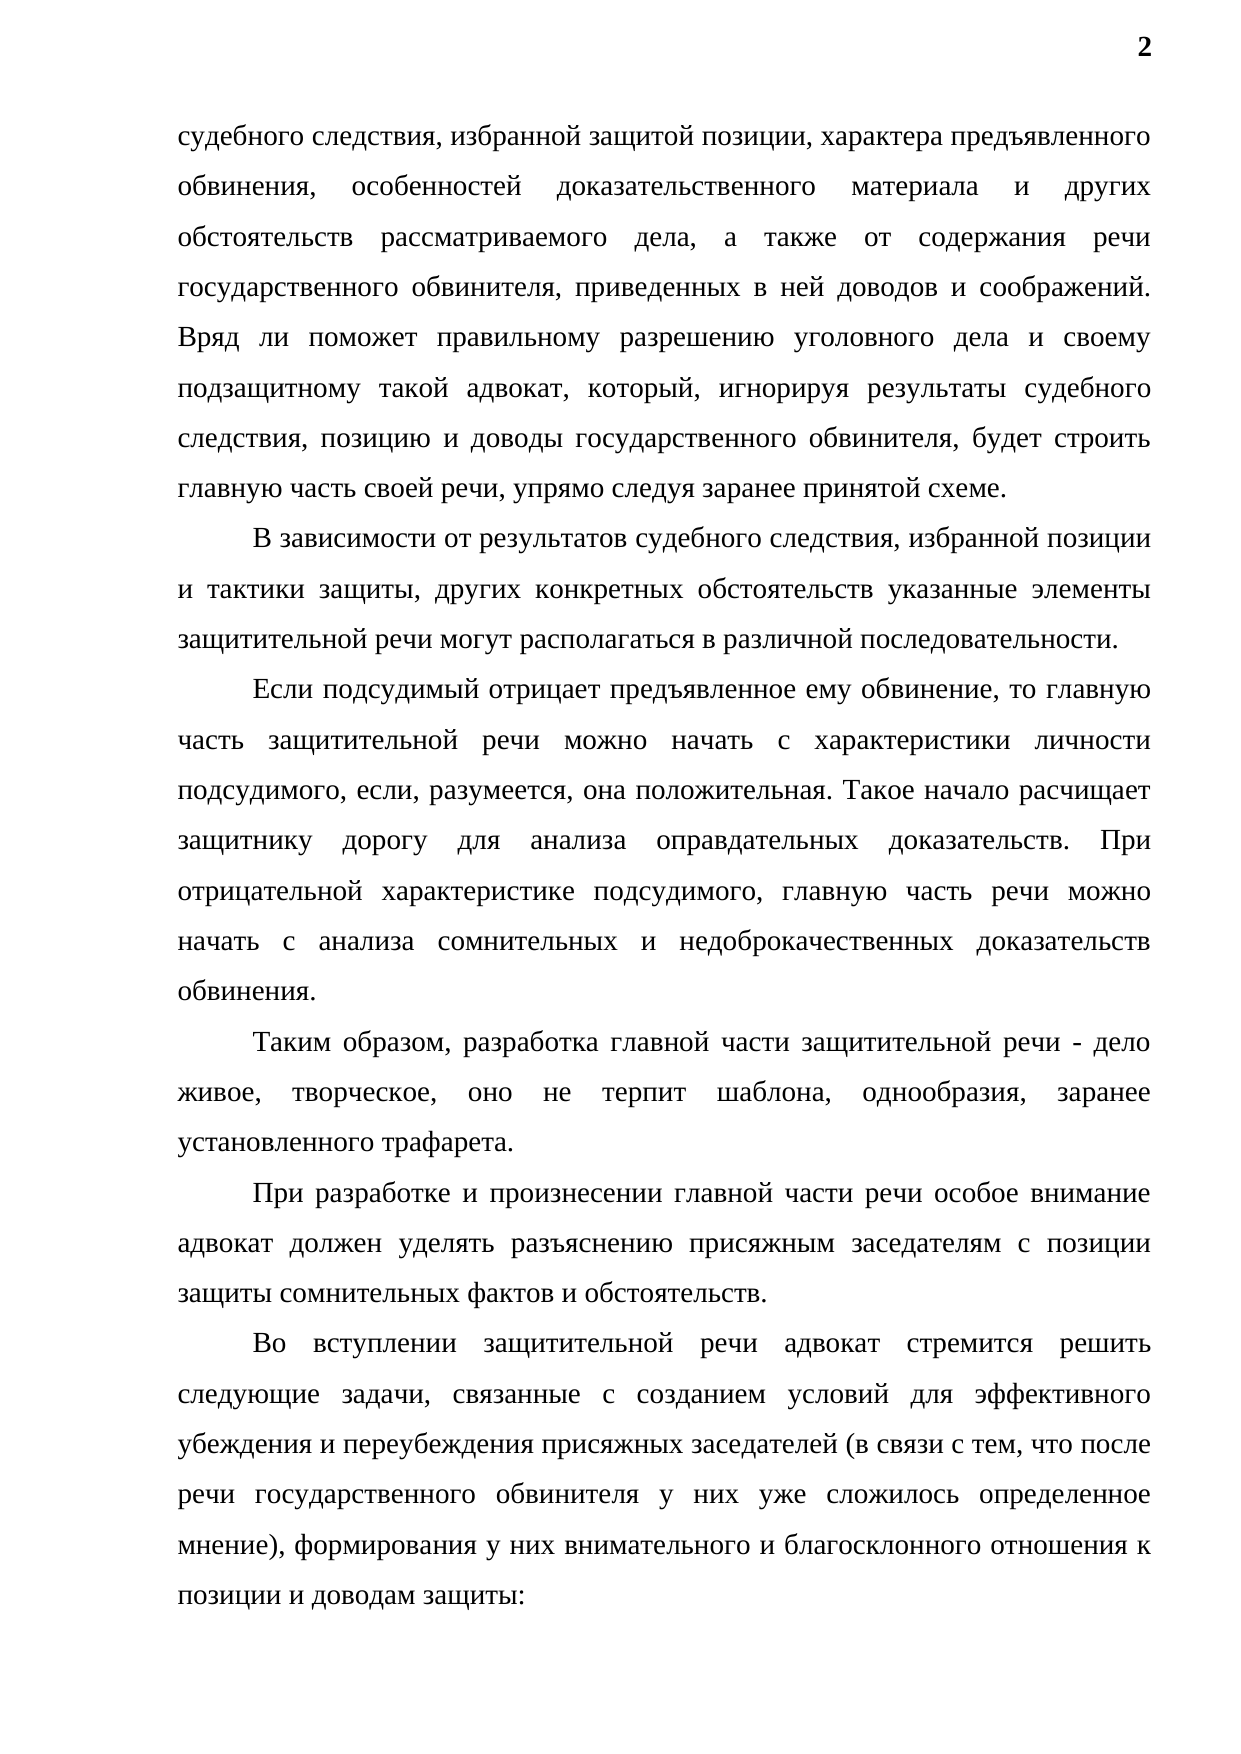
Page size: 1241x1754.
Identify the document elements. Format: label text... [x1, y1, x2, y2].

text Таким образом, разработка главной части защитительной речи - дело живое, творческое, оно не терпит шаблона, однообразия, заранее установленного трафарета. [177, 1024, 1152, 1158]
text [177, 118, 1152, 504]
text В зависимости от результатов судебного следствия, избранной позиции и тактики защиты, других конкретных обстоятельств указанные элементы защитительной речи могут располагаться в различной последовательности. [177, 521, 1152, 655]
text Во вступлении защитительной речи адвокат стремится решить следующие задачи, связанные с созданием условий для эффективного убеждения и переубеждения присяжных заседателей (в связи с тем, что после речи государственного обвинителя у них уже сложилось определенное мнение), формирования у них внимательного и благосклонного отношения к позиции и доводам защиты: [177, 1326, 1152, 1611]
text При разработке и произнесении главной части речи особое внимание адвокат должен уделять разъяснению присяжным заседателям с позиции защиты сомнительных фактов и обстоятельств. [177, 1175, 1152, 1309]
text Если подсудимый отрицает предъявленное ему обвинение, то главную часть защитительной речи можно начать с характеристики личности подсудимого, если, разумеется, она положительная. Такое начало расчищает защитнику дорогу для анализа оправдательных доказательств. При отрицательной характеристике подсудимого, главную часть речи можно начать с анализа сомнительных и недоброкачественных доказательств обвинения. [177, 672, 1152, 1007]
